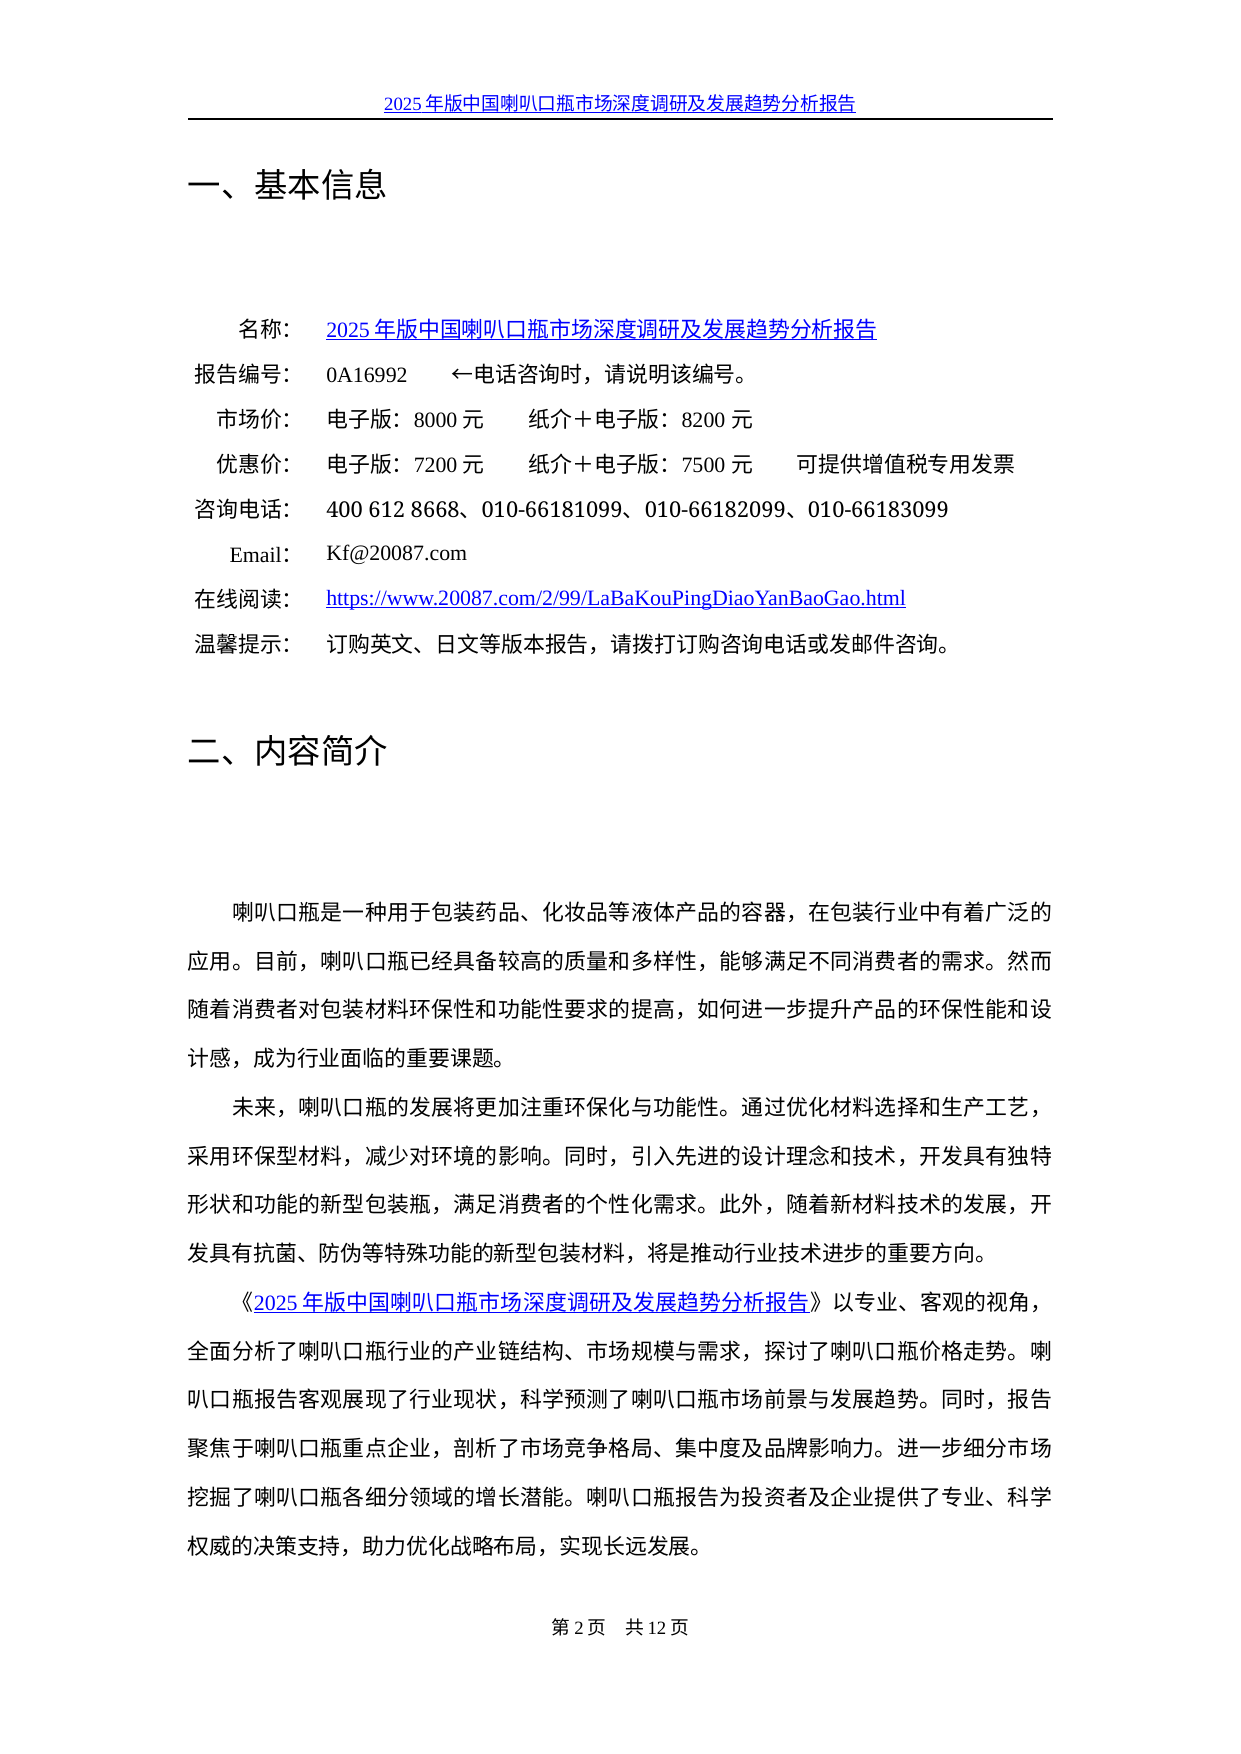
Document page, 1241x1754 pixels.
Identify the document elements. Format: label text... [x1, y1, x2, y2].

table_cell 订购英文、日文等版本报告，请拨打订购咨询电话或发邮件咨询。 [315, 627, 1073, 672]
table_cell 在线阅读： [167, 582, 315, 627]
table_cell 电子版：7200 元 纸介＋电子版：7500 元 可提供增值税专用发票 [315, 447, 1073, 492]
table_cell Email： [167, 537, 315, 582]
table_cell 报告编号： [167, 357, 315, 402]
table_header 名称： [167, 312, 315, 357]
table_cell 电子版：8000 元 纸介＋电子版：8200 元 [315, 402, 1073, 447]
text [187, 894, 1053, 1561]
table_cell Kf@20087.com [315, 537, 1073, 582]
title 二、内容简介 [187, 717, 1053, 782]
table_cell 优惠价： [167, 447, 315, 492]
title 一、基本信息 [187, 150, 1053, 215]
table_cell 咨询电话： [167, 492, 315, 537]
table_cell 温馨提示： [167, 627, 315, 672]
table_cell 400 612 8668、010-66181099、010-66182099、010-66183099 [315, 492, 1073, 537]
table_cell [315, 582, 1073, 627]
table_cell 0A16992 ←电话咨询时，请说明该编号。 [315, 357, 1073, 402]
table_header 2025年版中国喇叭口瓶市场深度调研及发展趋势分析报告 [315, 312, 1073, 357]
table_cell 市场价： [167, 402, 315, 447]
